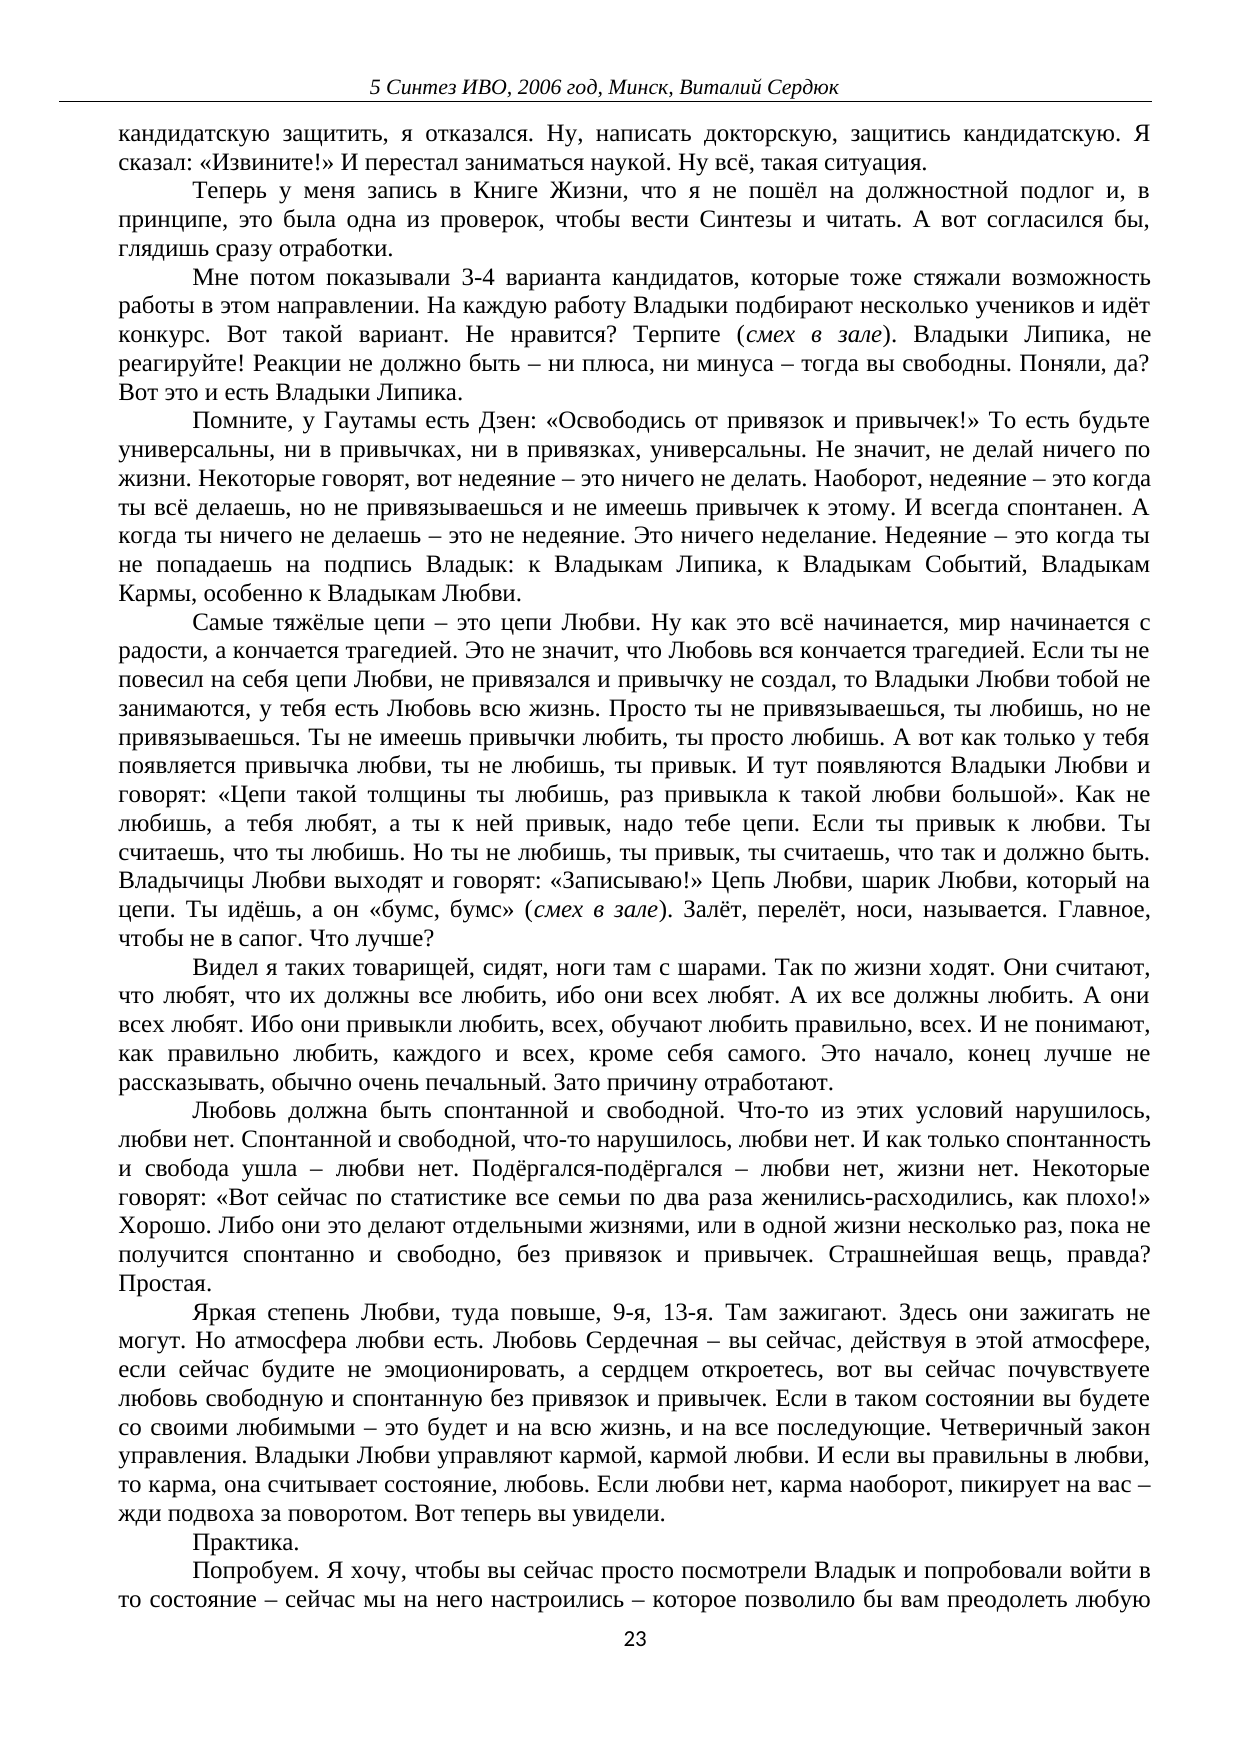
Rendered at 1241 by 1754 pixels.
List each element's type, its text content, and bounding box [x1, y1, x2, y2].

text Теперь у меня запись в Книге Жизни, что я не пошёл на должностной подлог и, в принципе, это была одна из проверок, чтобы вести Синтезы и читать. А вот согласился бы, глядишь сразу отработки. [118, 176, 1152, 262]
text Самые тяжёлые цепи – это цепи Любви. Ну как это всё начинается, мир начинается с радости, а кончается трагедией. Это не значит, что Любовь вся кончается трагедией. Если ты не повесил на себя цепи Любви, не привязался и привычку не создал, то Владыки Любви тобой не занимаются, у тебя есть Любовь всю жизнь. Просто ты не привязываешься, ты любишь, но не привязываешься. Ты не имеешь привычки любить, ты просто любишь. А вот как только у тебя появляется привычка любви, ты не любишь, ты привык. И тут появляются Владыки Любви и говорят: «Цепи такой толщины ты любишь, раз привыкла к такой любви большой». Как не любишь, а тебя любят, а ты к ней привык, надо тебе цепи. Если ты привык к любви. Ты считаешь, что ты любишь. Но ты не любишь, ты привык, ты считаешь, что так и должно быть. Владычицы Любви выходят и говорят: «Записываю!» Цепь Любви, шарик Любви, который на цепи. Ты идёшь, а он «бумс, бумс» (смех в зале). Залёт, перелёт, носи, называется. Главное, чтобы не в сапог. Что лучше? [118, 607, 1152, 952]
text Практика. [118, 1527, 1152, 1556]
text Любовь должна быть спонтанной и свободной. Что-то из этих условий нарушилось, любви нет. Спонтанной и свободной, что-то нарушилось, любви нет. И как только спонтанность и свобода ушла – любви нет. Подёргался-подёргался – любви нет, жизни нет. Некоторые говорят: «Вот сейчас по статистике все семьи по два раза женились-расходились, как плохо!» Хорошо. Либо они это делают отдельными жизнями, или в одной жизни несколько раз, пока не получится спонтанно и свободно, без привязок и привычек. Страшнейшая вещь, правда? Простая. [118, 1096, 1152, 1297]
text Яркая степень Любви, туда повыше, 9-я, 13-я. Там зажигают. Здесь они зажигать не могут. Но атмосфера любви есть. Любовь Сердечная – вы сейчас, действуя в этой атмосфере, если сейчас будите не эмоционировать, а сердцем откроетесь, вот вы сейчас почувствуете любовь свободную и спонтанную без привязок и привычек. Если в таком состоянии вы будете со своими любимыми – это будет и на всю жизнь, и на все последующие. Четверичный закон управления. Владыки Любви управляют кармой, кармой любви. И если вы правильны в любви, то карма, она считывает состояние, любовь. Если любви нет, карма наоборот, пикирует на вас – жди подвоха за поворотом. Вот теперь вы увидели. [118, 1297, 1152, 1527]
text Помните, у Гаутамы есть Дзен: «Освободись от привязок и привычек!» То есть будьте универсальны, ни в привычках, ни в привязках, универсальны. Не значит, не делай ничего по жизни. Некоторые говорят, вот недеяние – это ничего не делать. Наоборот, недеяние – это когда ты всё делаешь, но не привязываешься и не имеешь привычек к этому. И всегда спонтанен. А когда ты ничего не делаешь – это не недеяние. Это ничего неделание. Недеяние – это когда ты не попадаешь на подпись Владык: к Владыкам Липика, к Владыкам Событий, Владыкам Кармы, особенно к Владыкам Любви. [118, 406, 1152, 607]
text Мне потом показывали 3-4 варианта кандидатов, которые тоже стяжали возможность работы в этом направлении. На каждую работу Владыки подбирают несколько учеников и идёт конкурс. Вот такой вариант. Не нравится? Терпите (смех в зале). Владыки Липика, не реагируйте! Реакции не должно быть – ни плюса, ни минуса – тогда вы свободны. Поняли, да? Вот это и есть Владыки Липика. [118, 262, 1152, 406]
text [118, 1556, 1152, 1613]
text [118, 118, 1152, 176]
text Видел я таких товарищей, сидят, ноги там с шарами. Так по жизни ходят. Они считают, что любят, что их должны все любить, ибо они всех любят. А их все должны любить. А они всех любят. Ибо они привыкли любить, всех, обучают любить правильно, всех. И не понимают, как правильно любить, каждого и всех, кроме себя самого. Это начало, конец лучше не рассказывать, обычно очень печальный. Зато причину отработают. [118, 952, 1152, 1096]
